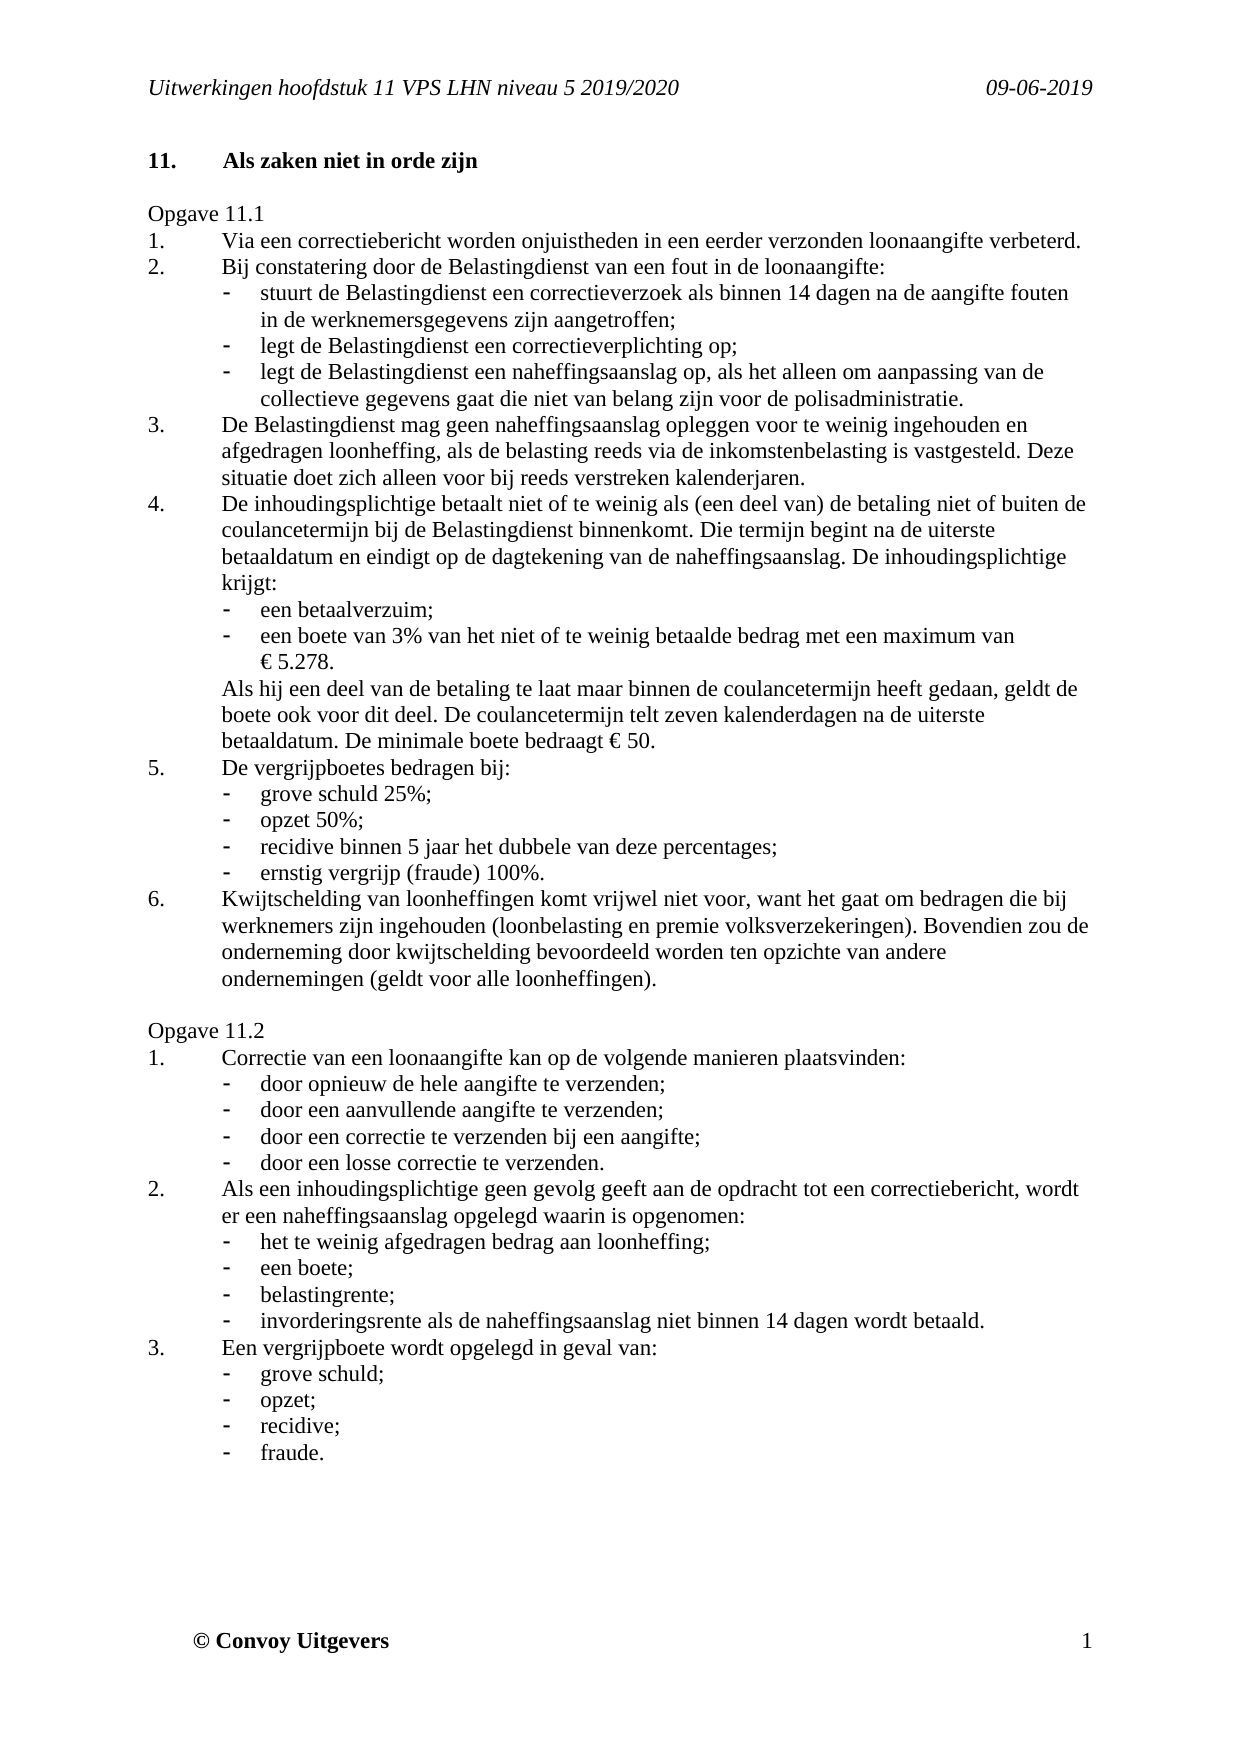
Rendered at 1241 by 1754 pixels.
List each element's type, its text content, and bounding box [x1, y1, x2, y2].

list grove schuld 25%; [223, 780, 1093, 806]
list een boete van 3% van het niet of te weinig betaalde bedrag met een maximum van € 5.278. [223, 622, 1093, 675]
list door een correctie te verzenden bij een aangifte; [223, 1123, 1093, 1149]
list door opnieuw de hele aangifte te verzenden; [223, 1070, 1093, 1096]
list een betaalverzuim; [223, 596, 1093, 622]
list fraude. [223, 1439, 1093, 1465]
text 1. Correctie van een loonaangifte kan op de volgende manieren plaatsvinden: [148, 1044, 1093, 1070]
text 4. De inhoudingsplichtige betaalt niet of te weinig als (een deel van) de betaling niet of buiten de coulancetermijn bij de Belastingdienst binnenkomt. Die termijn begint na de uiterste betaaldatum en eindigt op de dagtekening van de naheffingsaanslag. De inhoudingsplichtige krijgt: [148, 490, 1093, 596]
list belastingrente; [223, 1281, 1093, 1307]
list door een losse correctie te verzenden. [223, 1149, 1093, 1175]
list recidive; [223, 1413, 1093, 1439]
list opzet; [223, 1386, 1093, 1413]
text 2. Bij constatering door de Belastingdienst van een fout in de loonaangifte: [148, 253, 1093, 279]
list stuurt de Belastingdienst een correctieverzoek als binnen 14 dagen na de aangifte fouten in de werknemersgegevens zijn aangetroffen; [223, 279, 1093, 332]
text 5. De vergrijpboetes bedragen bij: [148, 754, 1093, 780]
list legt de Belastingdienst een correctieverplichting op; [223, 332, 1093, 358]
list door een aanvullende aangifte te verzenden; [223, 1096, 1093, 1123]
text Opgave 11.1 [148, 200, 1093, 227]
list een boete; [223, 1254, 1093, 1281]
text 3. Een vergrijpboete wordt opgelegd in geval van: [148, 1333, 1093, 1360]
text 3. De Belastingdienst mag geen naheffingsaanslag opleggen voor te weinig ingehouden en afgedragen loonheffing, als de belasting reeds via de inkomstenbelasting is vastgesteld. Deze situatie doet zich alleen voor bij reeds verstreken kalenderjaren. [148, 411, 1093, 490]
text 2. Als een inhoudingsplichtige geen gevolg geeft aan de opdracht tot een correctiebericht, wordt er een naheffingsaanslag opgelegd waarin is opgenomen: [148, 1175, 1093, 1228]
text 6. Kwijtschelding van loonheffingen komt vrijwel niet voor, want het gaat om bedragen die bij werknemers zijn ingehouden (loonbelasting en premie volksverzekeringen). Bovendien zou de onderneming door kwijtschelding bevoordeeld worden ten opzichte van andere ondernemingen (geldt voor alle loonheffingen). [148, 886, 1093, 991]
list het te weinig afgedragen bedrag aan loonheffing; [223, 1228, 1093, 1254]
list invorderingsrente als de naheffingsaanslag niet binnen 14 dagen wordt betaald. [223, 1307, 1093, 1333]
text 11. Als zaken niet in orde zijn [148, 148, 1093, 174]
text Opgave 11.2 [148, 1017, 1093, 1044]
text 1. Via een correctiebericht worden onjuistheden in een eerder verzonden loonaangifte verbeterd. [148, 227, 1093, 253]
list legt de Belastingdienst een naheffingsaanslag op, als het alleen om aanpassing van de collectieve gegevens gaat die niet van belang zijn voor de polisadministratie. [223, 358, 1093, 411]
list ernstig vergrijp (fraude) 100%. [223, 859, 1093, 886]
list opzet 50%; [223, 806, 1093, 833]
list grove schuld; [223, 1360, 1093, 1386]
list recidive binnen 5 jaar het dubbele van deze percentages; [223, 833, 1093, 859]
text Als hij een deel van de betaling te laat maar binnen de coulancetermijn heeft gedaan, geldt de boete ook voor dit deel. De coulancetermijn telt zeven kalenderdagen na de uiterste betaaldatum. De minimale boete bedraagt € 50. [148, 675, 1093, 754]
